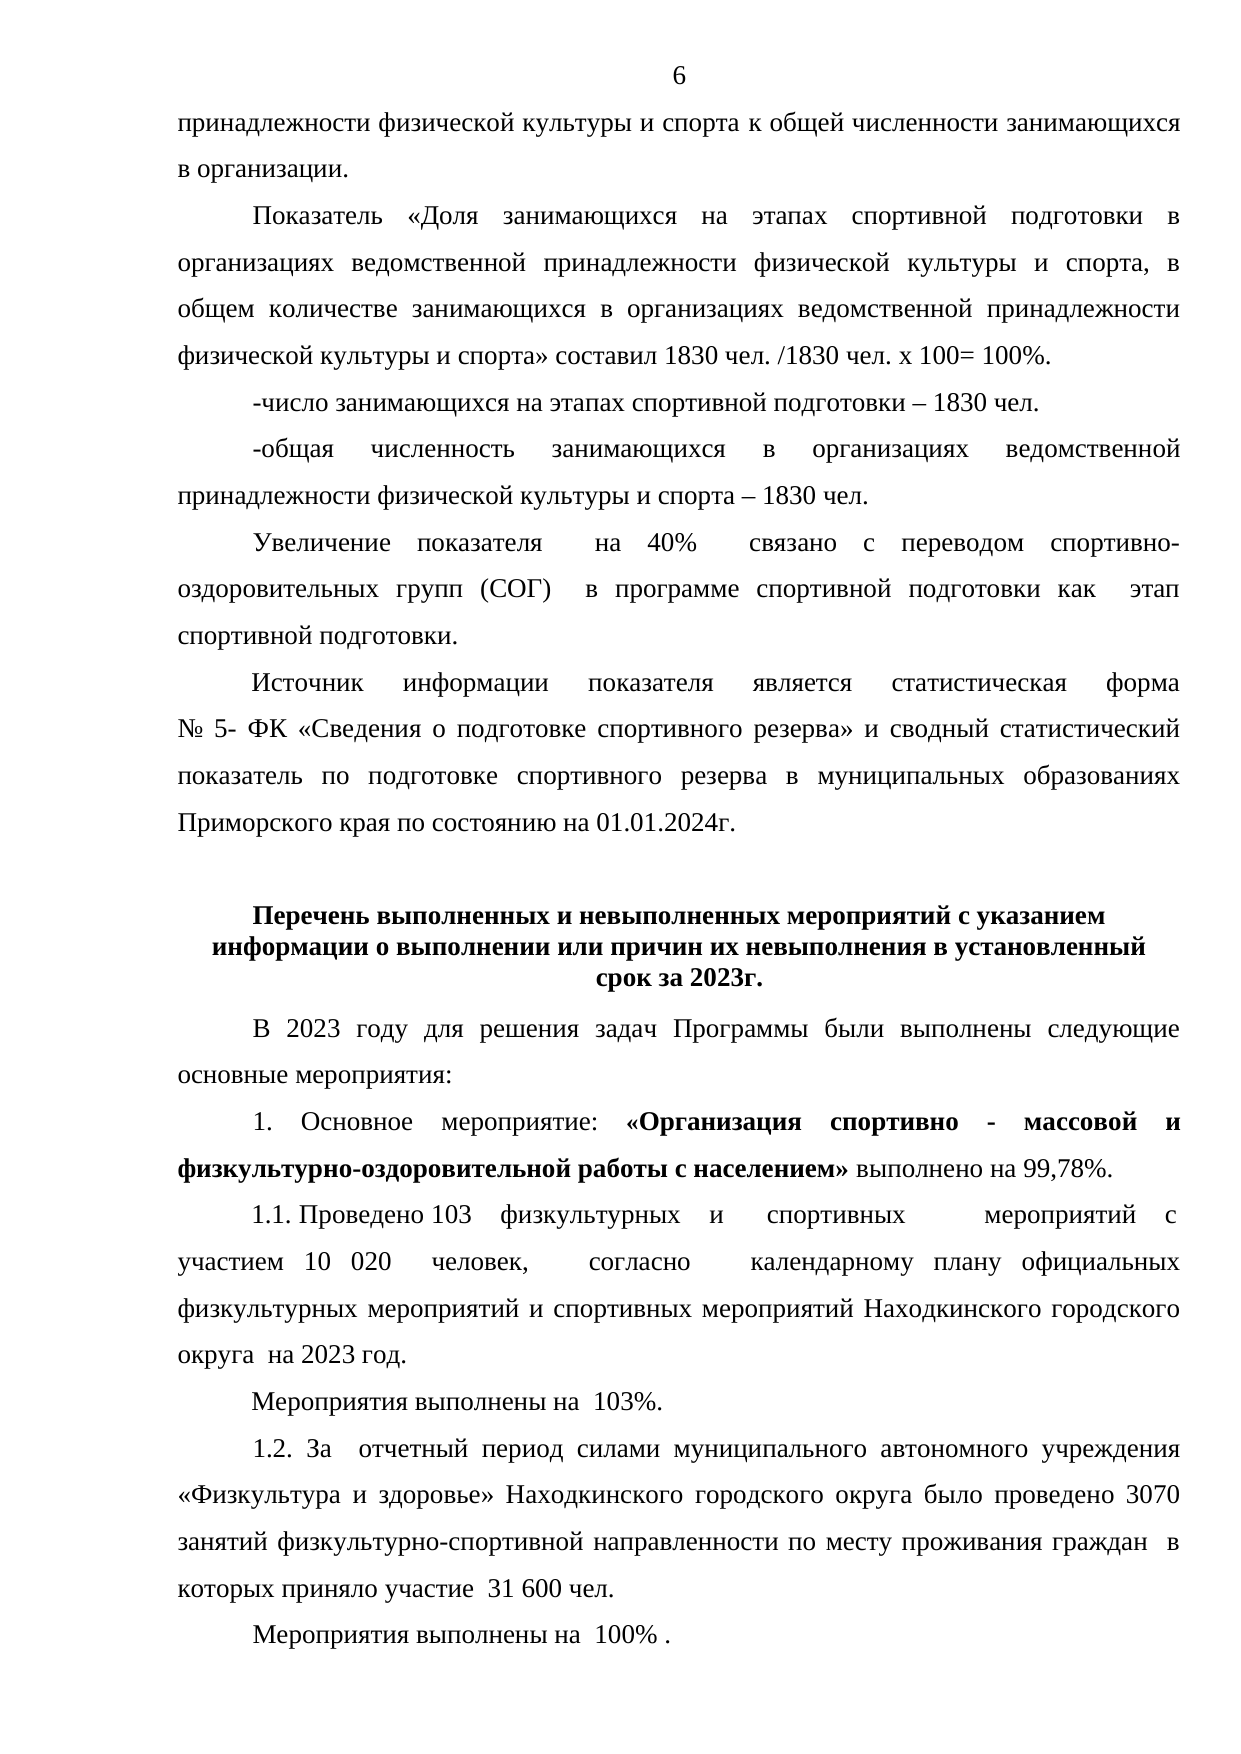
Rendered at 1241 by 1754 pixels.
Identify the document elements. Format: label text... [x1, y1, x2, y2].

text срок за 2023г. [177, 961, 1181, 993]
text 1.2. За отчетный период силами муниципального автономного учреждения «Физкультура и здоровье» Находкинского городского округа было проведено 3070 занятий физкультурно-спортивной направленности по месту проживания граждан в которых приняло участие 31 600 чел. [177, 1432, 1181, 1603]
text 1.1. Проведено 103 физкультурных и спортивных мероприятий с участием 10 020 человек, согласно календарному плану официальных физкультурных мероприятий и спортивных мероприятий Находкинского городского округа на 2023 год. [177, 1198, 1181, 1369]
text Перечень выполненных и невыполненных мероприятий с указанием [177, 899, 1181, 930]
text -число занимающихся на этапах спортивной подготовки – 1830 чел. [177, 386, 1181, 417]
text информации о выполнении или причин их невыполнения в установленный [177, 930, 1181, 961]
text Увеличение показателя на 40% связано с переводом спортивно-оздоровительных групп (СОГ) в программе спортивной подготовки как этап спортивной подготовки. [177, 526, 1181, 650]
text В 2023 году для решения задач Программы были выполнены следующие основные мероприятия: [177, 1012, 1181, 1089]
text -общая численность занимающихся в организациях ведомственной принадлежности физической культуры и спорта – 1830 чел. [177, 432, 1181, 510]
text принадлежности физической культуры и спорта к общей численности занимающихся в организации. [177, 106, 1181, 184]
text Источник информации показателя является статистическая форма № 5- ФК «Cведения о подготовке спортивного резерва» и сводный статистический показатель по подготовке спортивного резерва в муниципальных образованиях Приморского края по состоянию на 01.01.2024г. [177, 666, 1181, 837]
text Мероприятия выполнены на 103%. [177, 1385, 1181, 1416]
text 1. Основное мероприятие: «Организация спортивно - массовой и физкультурно-оздоровительной работы с населением» выполнено на 99,78%. [177, 1105, 1181, 1183]
text Мероприятия выполнены на 100% . [177, 1618, 1181, 1649]
text 6 [177, 59, 1181, 90]
text Показатель «Доля занимающихся на этапах спортивной подготовки в организациях ведомственной принадлежности физической культуры и спорта, в общем количестве занимающихся в организациях ведомственной принадлежности физической культуры и спорта» составил 1830 чел. /1830 чел. x 100= 100%. [177, 199, 1181, 370]
